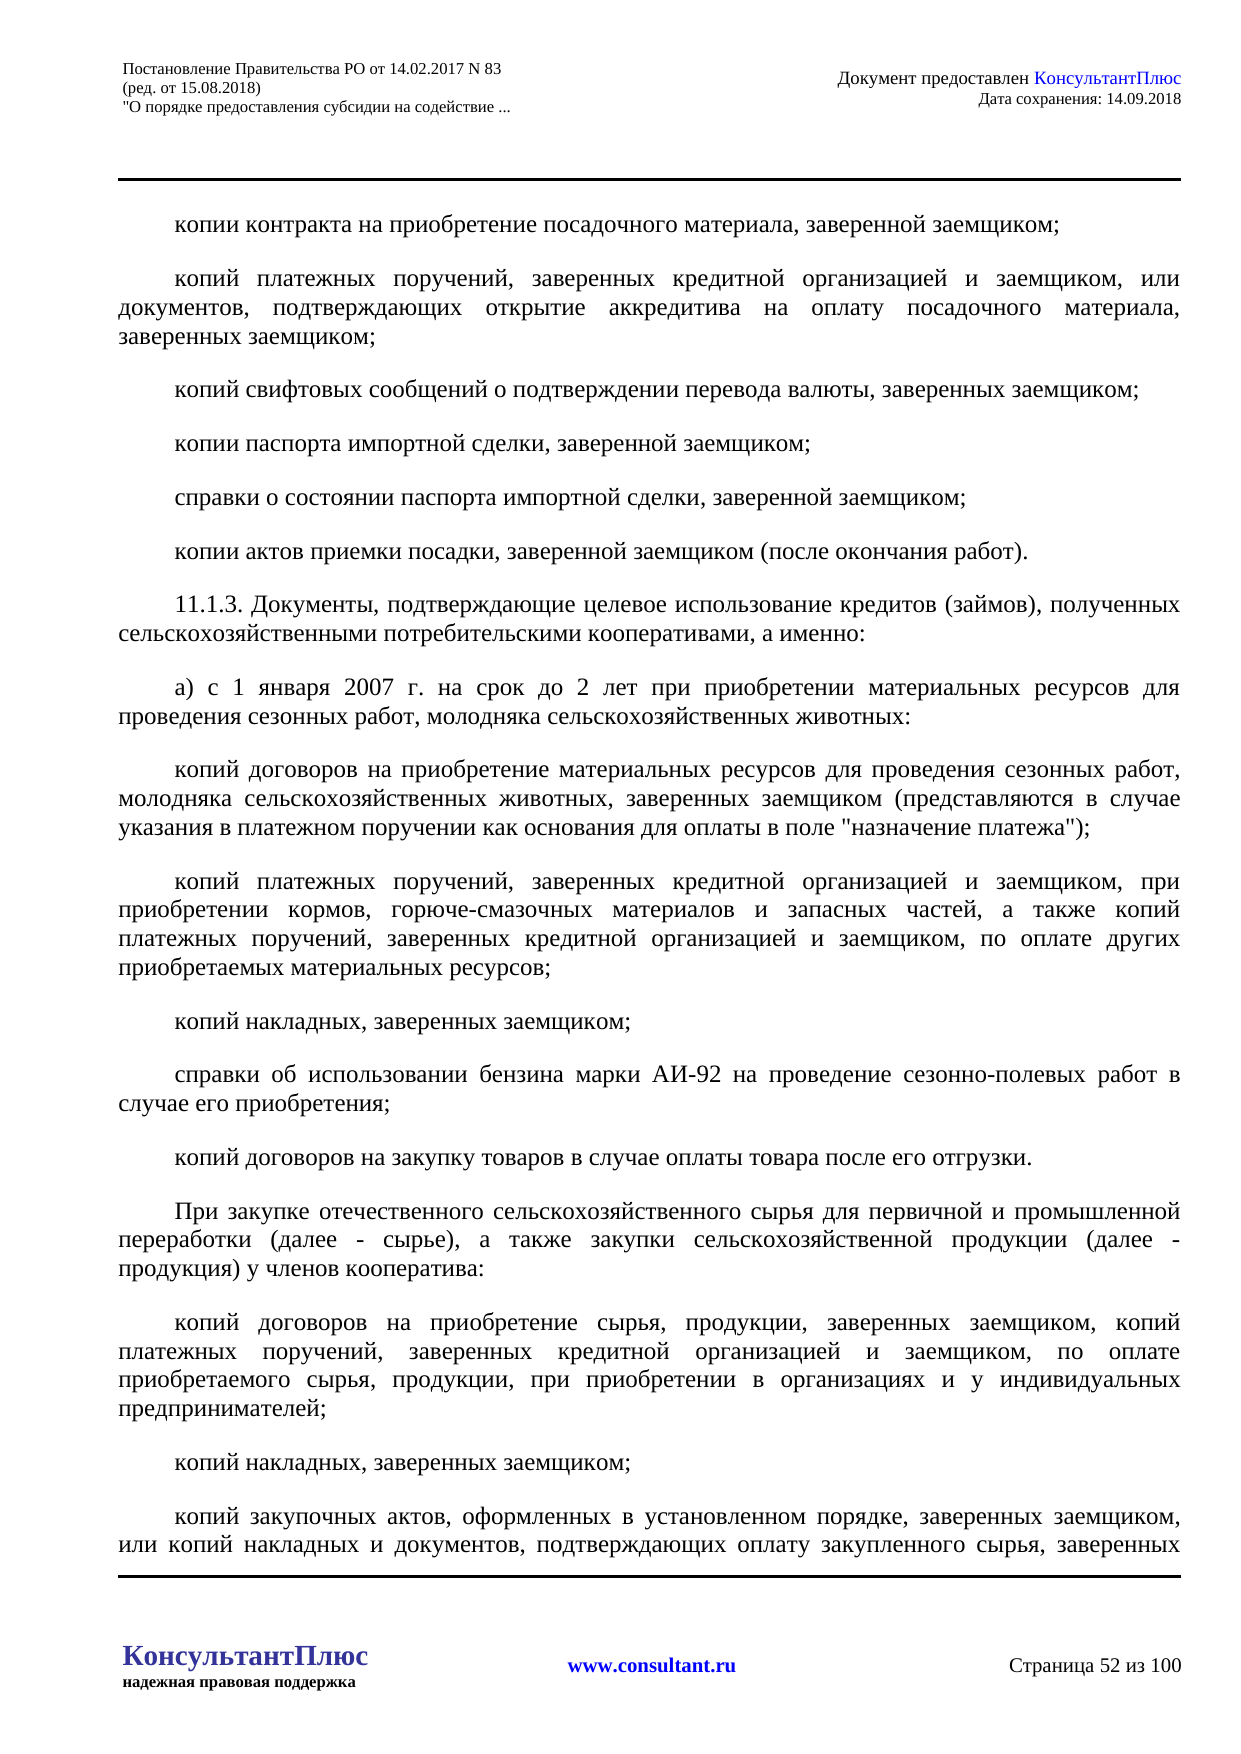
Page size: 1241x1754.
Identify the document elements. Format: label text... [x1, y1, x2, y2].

text 11.1.3. Документы, подтверждающие целевое использование кредитов (займов), полученных сельскохозяйственными потребительскими кооперативами, а именно: [118, 589, 1181, 647]
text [118, 1501, 1181, 1558]
text а) с 1 января 2007 г. на срок до 2 лет при приобретении материальных ресурсов для проведения сезонных работ, молодняка сельскохозяйственных животных: [118, 672, 1181, 729]
text копий платежных поручений, заверенных кредитной организацией и заемщиком, или документов, подтверждающих открытие аккредитива на оплату посадочного материала, заверенных заемщиком; [118, 263, 1181, 349]
text копии контракта на приобретение посадочного материала, заверенной заемщиком; [118, 209, 1181, 238]
text копий договоров на приобретение сырья, продукции, заверенных заемщиком, копий платежных поручений, заверенных кредитной организацией и заемщиком, по оплате приобретаемого сырья, продукции, при приобретении в организациях и у индивидуальных предпринимателей; [118, 1307, 1181, 1422]
text копий накладных, заверенных заемщиком; [118, 1006, 1181, 1034]
text копий платежных поручений, заверенных кредитной организацией и заемщиком, при приобретении кормов, горюче-смазочных материалов и запасных частей, а также копий платежных поручений, заверенных кредитной организацией и заемщиком, по оплате других приобретаемых материальных ресурсов; [118, 866, 1181, 981]
text копий договоров на закупку товаров в случае оплаты товара после его отгрузки. [118, 1142, 1181, 1171]
text справки об использовании бензина марки АИ-92 на проведение сезонно-полевых работ в случае его приобретения; [118, 1059, 1181, 1117]
text копий накладных, заверенных заемщиком; [118, 1447, 1181, 1476]
text копий договоров на приобретение материальных ресурсов для проведения сезонных работ, молодняка сельскохозяйственных животных, заверенных заемщиком (представляются в случае указания в платежном поручении как основания для оплаты в поле "назначение платежа"); [118, 754, 1181, 841]
text копии актов приемки посадки, заверенной заемщиком (после окончания работ). [118, 536, 1181, 564]
text При закупке отечественного сельскохозяйственного сырья для первичной и промышленной переработки (далее - сырье), а также закупки сельскохозяйственной продукции (далее - продукция) у членов кооператива: [118, 1196, 1181, 1282]
text копии паспорта импортной сделки, заверенной заемщиком; [118, 428, 1181, 457]
text справки о состоянии паспорта импортной сделки, заверенной заемщиком; [118, 482, 1181, 511]
text копий свифтовых сообщений о подтверждении перевода валюты, заверенных заемщиком; [118, 374, 1181, 403]
